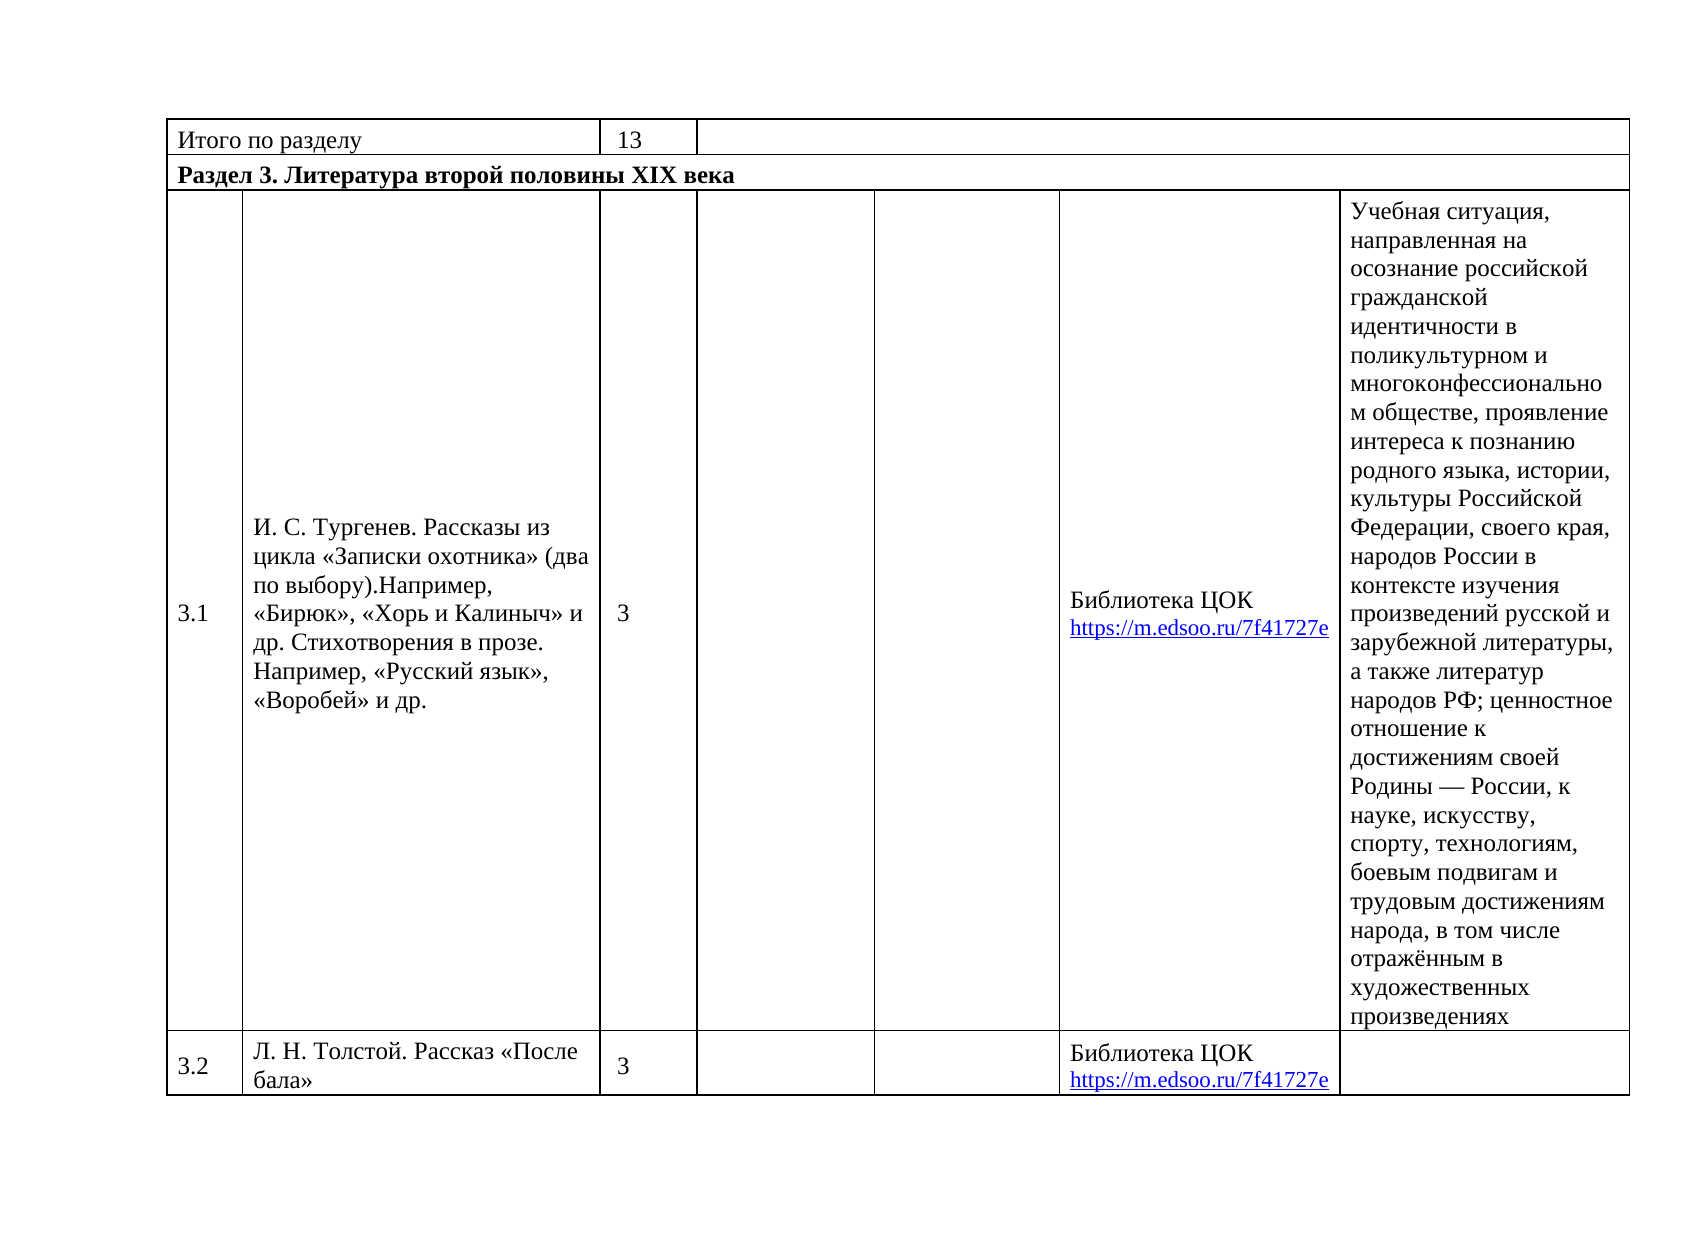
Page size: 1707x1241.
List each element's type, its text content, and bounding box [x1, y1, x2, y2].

table_cell [698, 1031, 874, 1094]
table_cell [698, 191, 874, 1030]
table_cell [698, 120, 1629, 154]
table_cell Раздел 3. Литература второй половины XIX века [168, 155, 1629, 189]
table_cell 3 [601, 191, 696, 1030]
table_cell [875, 191, 1059, 1030]
table_cell Итого по разделу [168, 120, 599, 154]
table_cell [1341, 1031, 1629, 1094]
table_cell 3.1 [168, 191, 242, 1030]
table_cell 13 [601, 120, 696, 154]
table_cell [875, 1031, 1059, 1094]
table_cell 3.2 [168, 1031, 242, 1094]
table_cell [1341, 191, 1629, 1030]
table_cell Л. Н. Толстой. Рассказ «После бала» [243, 1031, 599, 1094]
table_cell И. С. Тургенев. Рассказы из цикла «Записки охотника» (два по выбору).Например, «Бирюк», «Хорь и Калиныч» и др. Стихотворения в прозе. Например, «Русский язык», «Воробей» и др. [243, 191, 599, 1030]
table_cell 3 [601, 1031, 696, 1094]
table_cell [1060, 1031, 1339, 1094]
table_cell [1060, 191, 1339, 1030]
